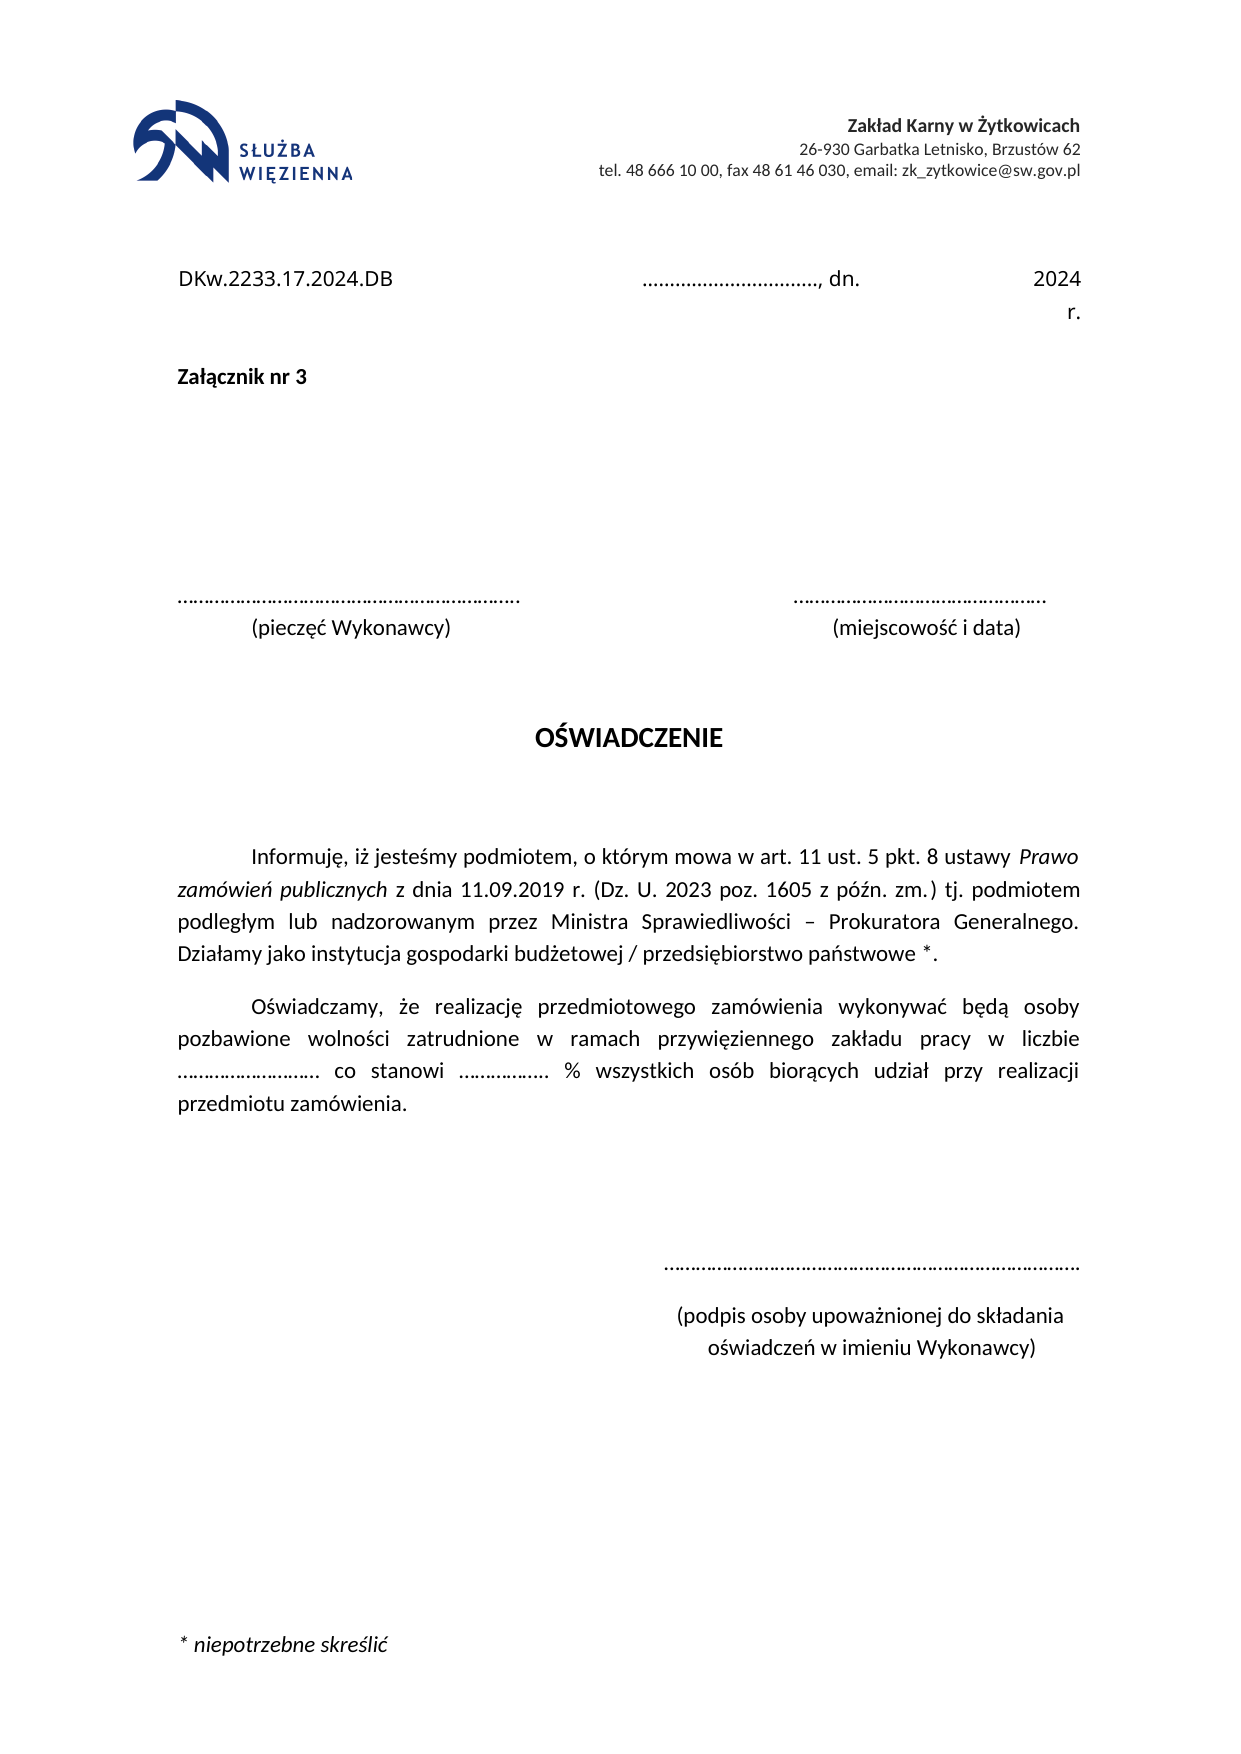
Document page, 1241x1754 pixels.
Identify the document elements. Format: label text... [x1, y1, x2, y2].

text ……………………………………………………….. ………………………………………… (pieczęć Wykonawcy) (miejscowość i data) [177, 581, 1081, 641]
text Załącznik nr 3 [177, 362, 1081, 390]
text ……………………………………………………………………. [177, 1248, 1081, 1276]
text * niepotrzebne skreślić [177, 1630, 1081, 1658]
text Oświadczamy, że realizację przedmiotowego zamówienia wykonywać będą osoby pozbawione wolności zatrudnione w ramach przywięziennego zakładu pracy w liczbie ……………………… co stanowi …………….. % wszystkich osób biorących udział przy realizacji przedmiotu zamówienia. [177, 992, 1081, 1117]
text Informuję, iż jesteśmy podmiotem, o którym mowa w art. 11 ust. 5 pkt. 8 ustawy Prawo zamówień publicznych z dnia 11.09.2019 r. (Dz. U. 2023 poz. 1605 z późn. zm.) tj. podmiotem podległym lub nadzorowanym przez Ministra Sprawiedliwości – Prokuratora Generalnego. Działamy jako instytucja gospodarki budżetowej / przedsiębiorstwo państwowe *. [177, 842, 1081, 967]
table_header ………………………….., dn. 2024 r. [630, 264, 1081, 329]
table_header DKw.2233.17.2024.DB [178, 264, 629, 329]
text (podpis osoby upoważnionej do składania [177, 1301, 1081, 1329]
picture [133, 100, 353, 184]
text OŚWIADCZENIE [177, 719, 1081, 754]
text oświadczeń w imieniu Wykonawcy) [177, 1333, 1081, 1361]
